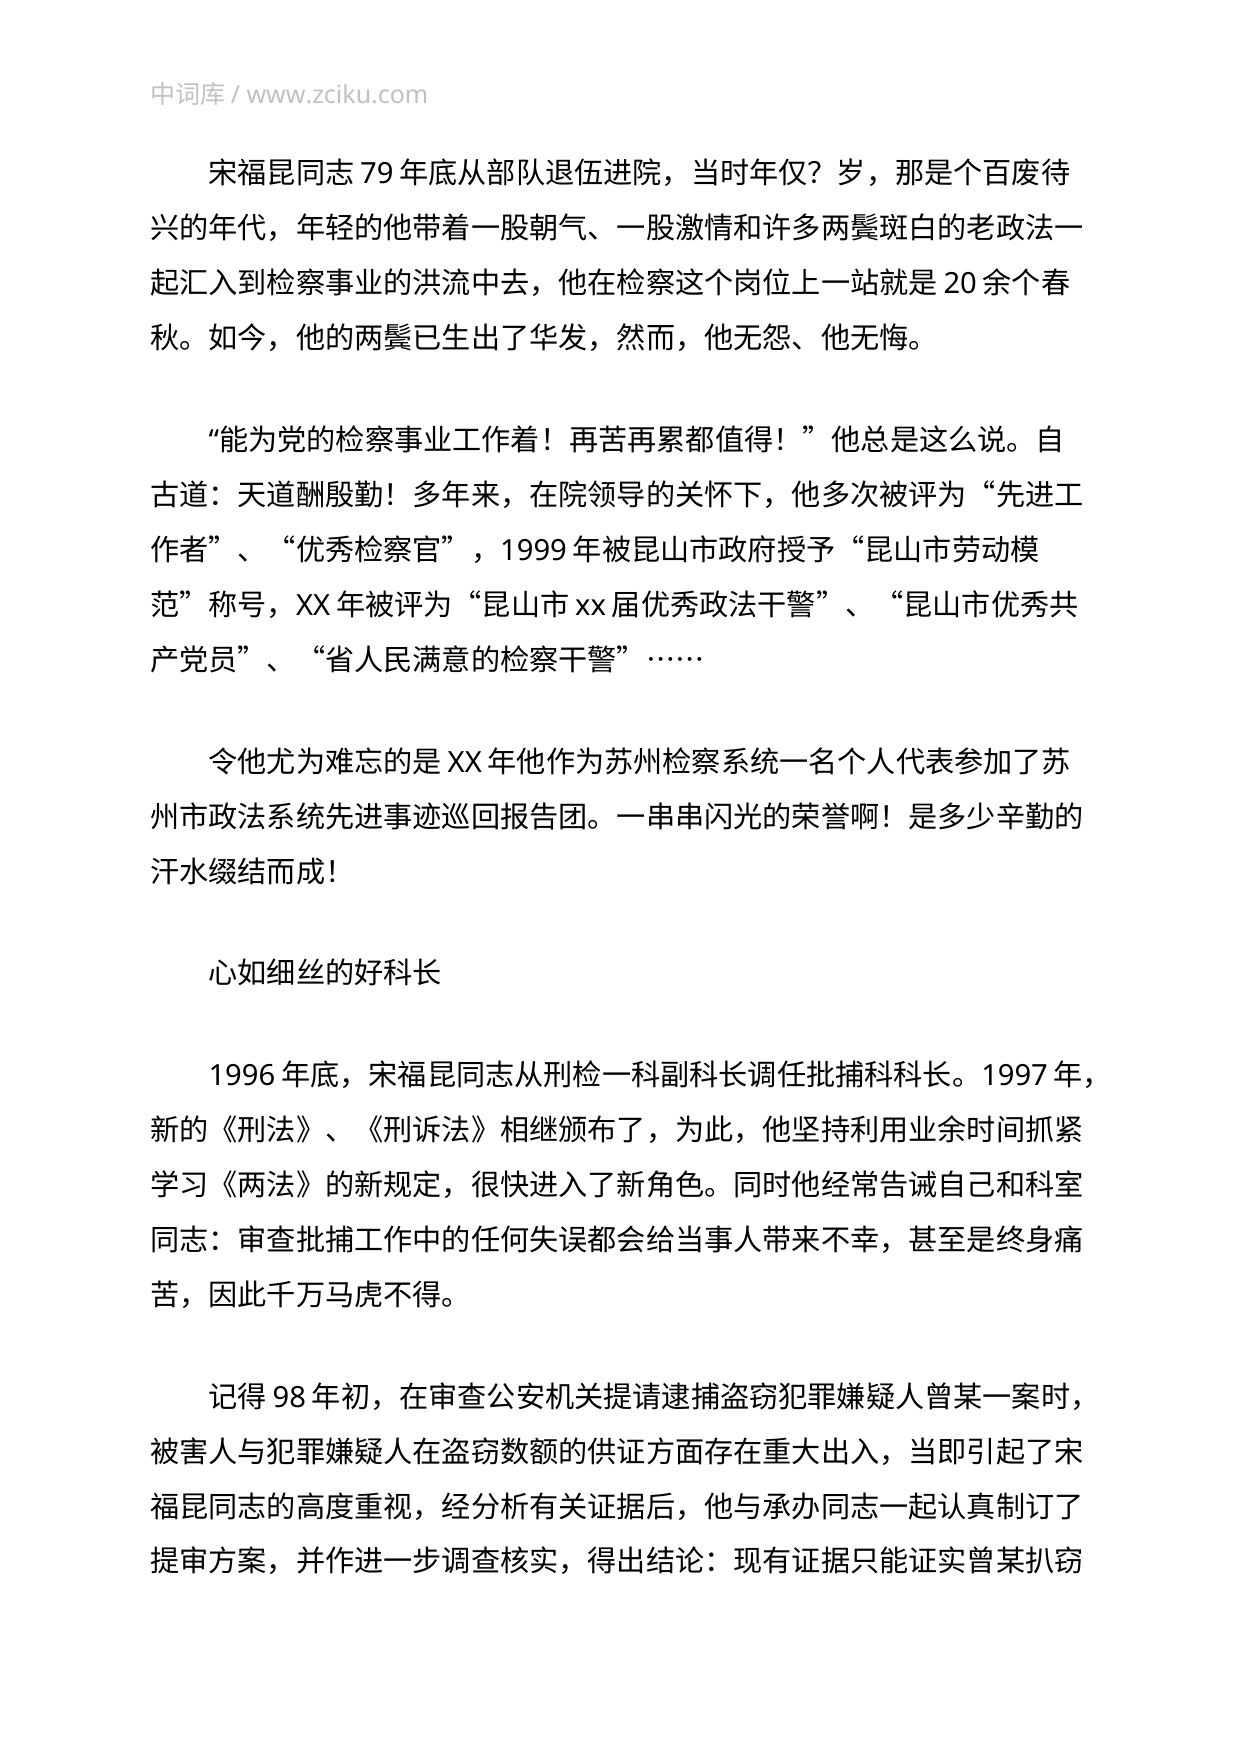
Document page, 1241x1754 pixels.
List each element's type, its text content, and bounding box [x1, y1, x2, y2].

text 令他尤为难忘的是XX年他作为苏州检察系统一名个人代表参加了苏州市政法系统先进事迹巡回报告团。一串串闪光的荣誉啊！是多少辛勤的汗水缀结而成！ [150, 738, 1090, 891]
text 心如细丝的好科长 [150, 950, 1090, 992]
text 宋福昆同志79年底从部队退伍进院，当时年仅？岁，那是个百废待兴的年代，年轻的他带着一股朝气、一股激情和许多两鬓斑白的老政法一起汇入到检察事业的洪流中去，他在检察这个岗位上一站就是20余个春秋。如今，他的两鬓已生出了华发，然而，他无怨、他无悔。 [150, 150, 1090, 357]
text “能为党的检察事业工作着！再苦再累都值得！”他总是这么说。自古道：天道酬殷勤！多年来，在院领导的关怀下，他多次被评为“先进工作者”、“优秀检察官”，1999年被昆山市政府授予“昆山市劳动模范”称号，XX年被评为“昆山市xx届优秀政法干警”、“昆山市优秀共产党员”、“省人民满意的检察干警”…… [150, 417, 1090, 679]
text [150, 1373, 1090, 1580]
text 1996年底，宋福昆同志从刑检一科副科长调任批捕科科长。1997年，新的《刑法》、《刑诉法》相继颁布了，为此，他坚持利用业余时间抓紧学习《两法》的新规定，很快进入了新角色。同时他经常告诫自己和科室同志：审查批捕工作中的任何失误都会给当事人带来不幸，甚至是终身痛苦，因此千万马虎不得。 [150, 1052, 1090, 1314]
